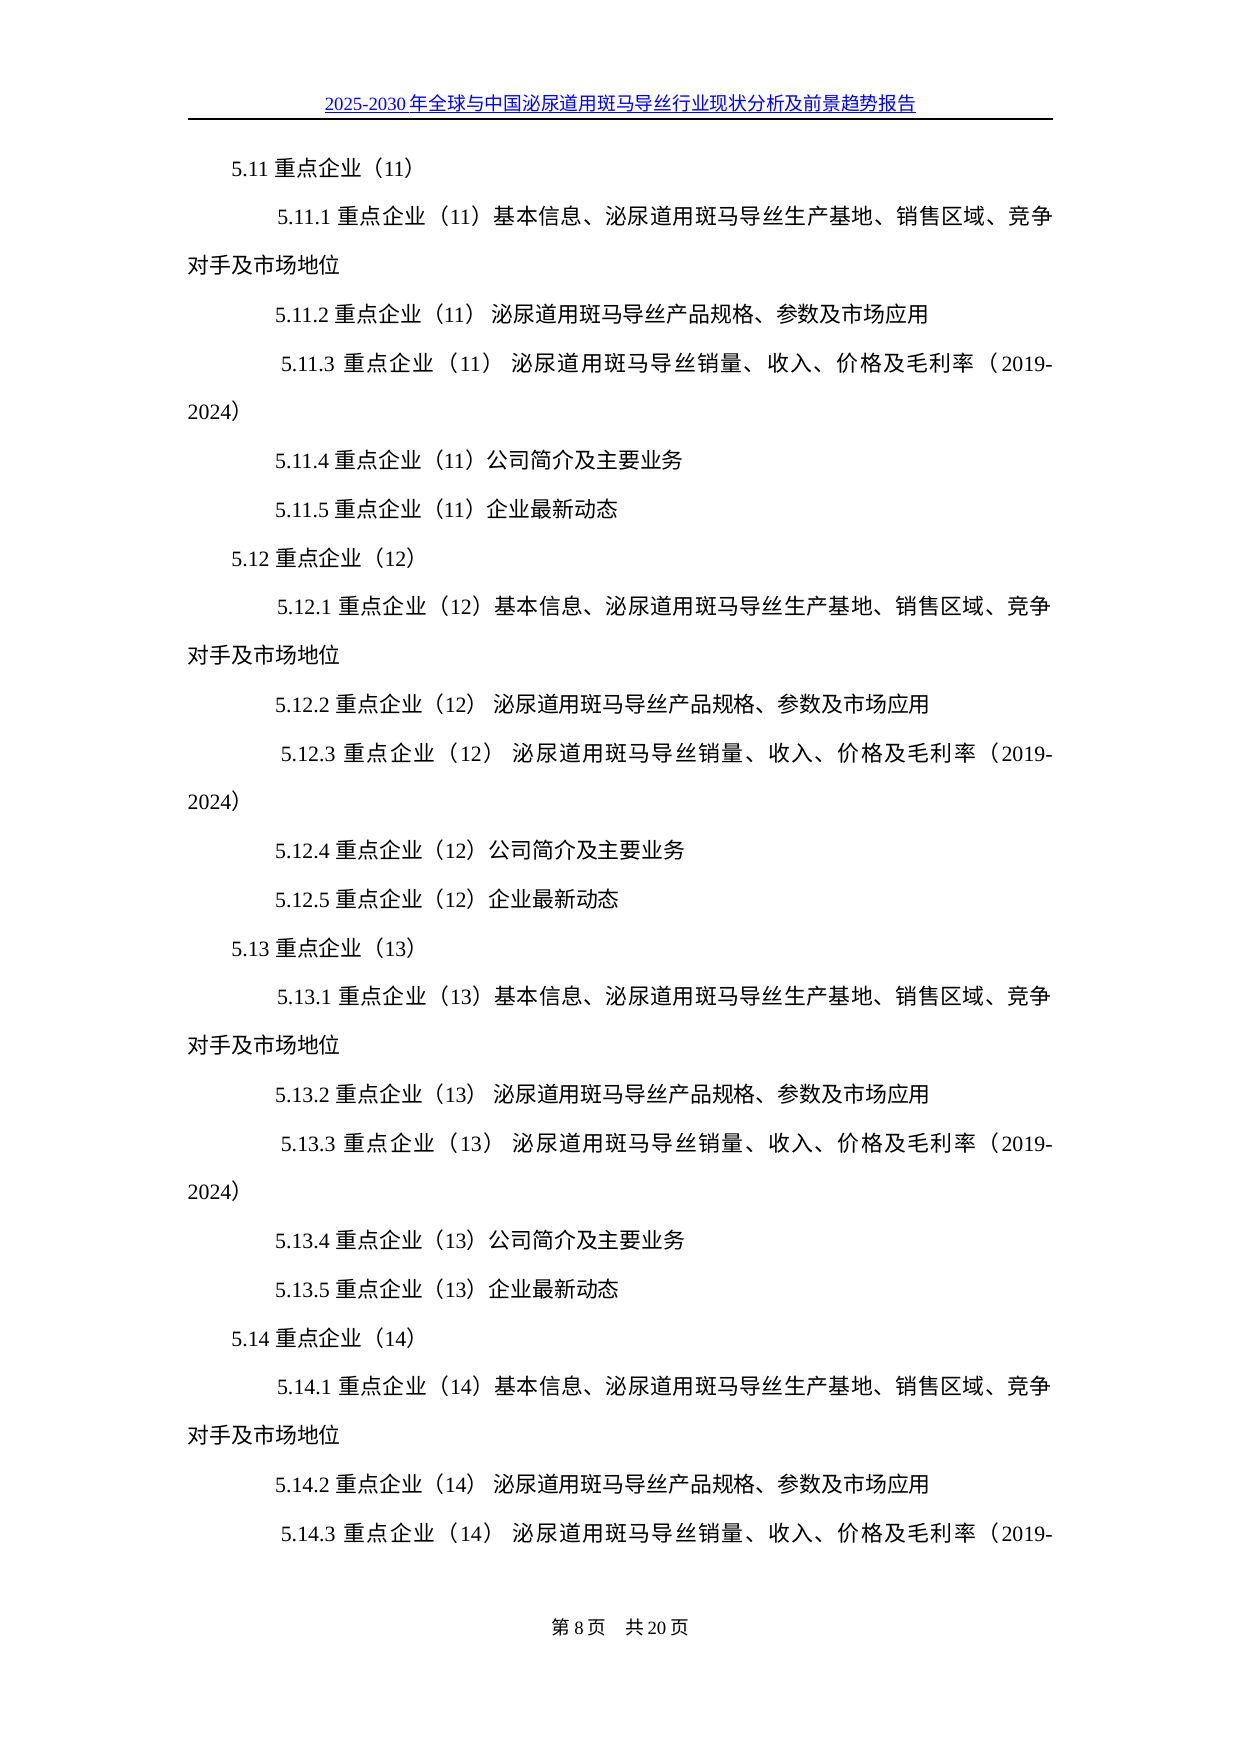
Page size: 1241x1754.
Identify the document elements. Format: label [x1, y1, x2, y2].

text [187, 150, 1053, 1548]
